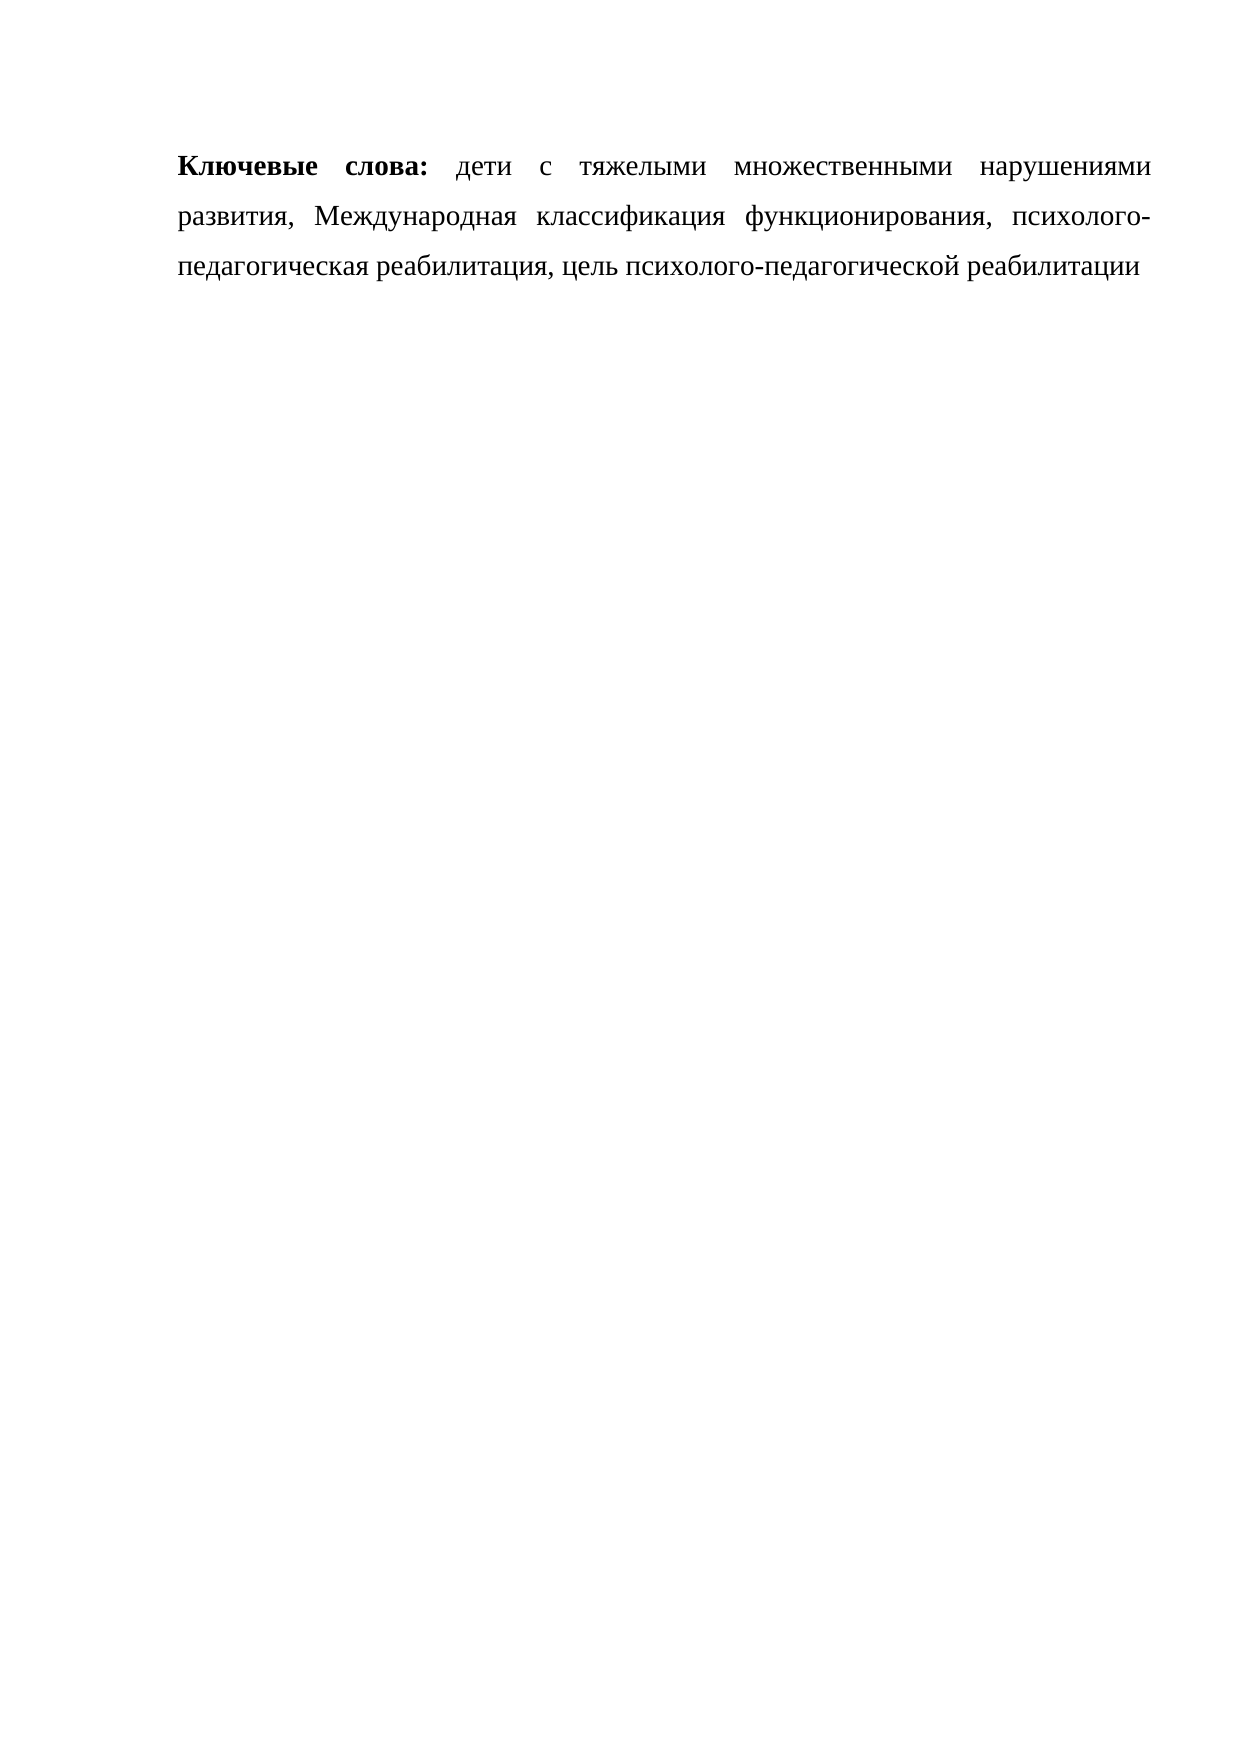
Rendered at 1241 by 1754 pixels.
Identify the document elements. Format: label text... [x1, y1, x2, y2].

text Ключевые слова: дети с тяжелыми множественными нарушениями развития, Международная классификация функционирования, психолого-педагогическая реабилитация, цель психолого-педагогической реабилитации [177, 148, 1152, 282]
